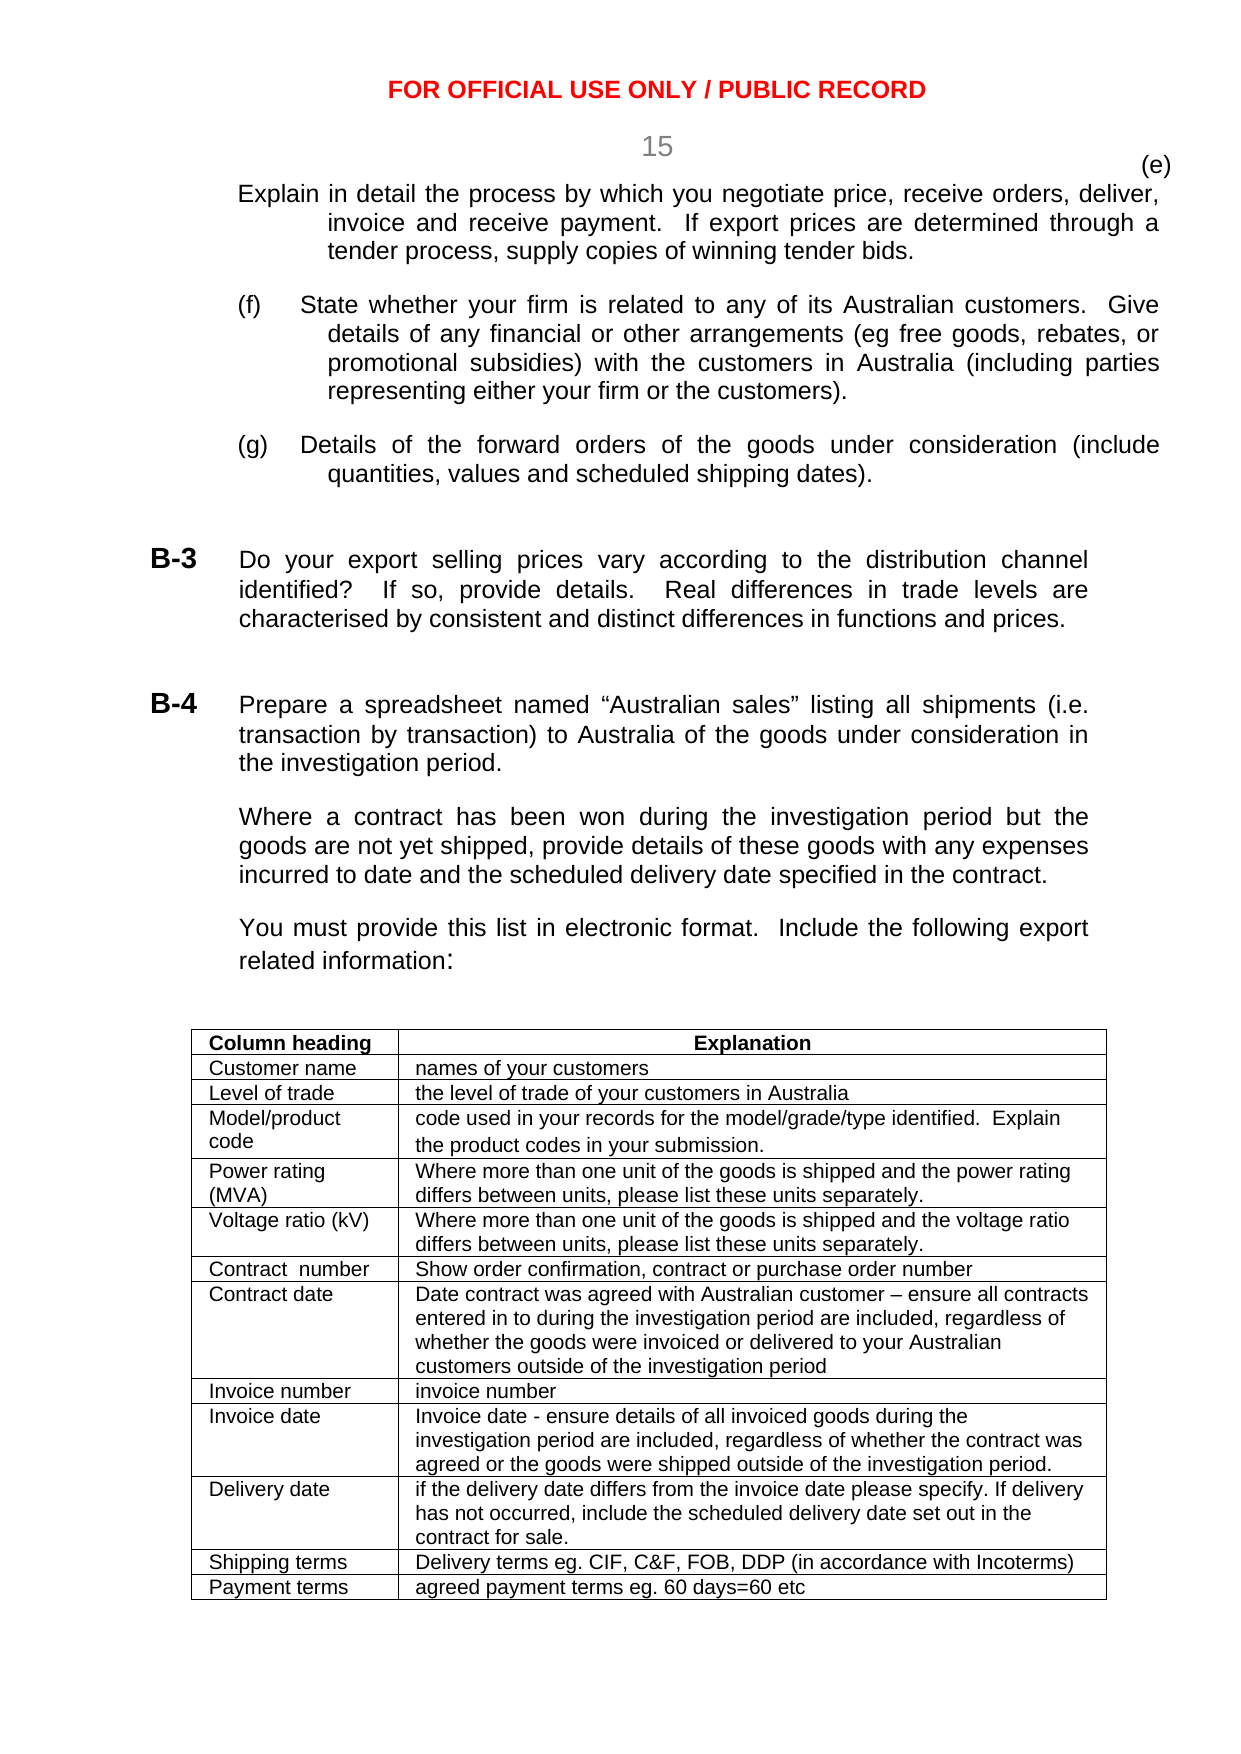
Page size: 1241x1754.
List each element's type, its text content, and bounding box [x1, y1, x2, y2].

text You must provide this list in electronic format. Include the following export related information: [239, 913, 1090, 976]
text Details of the forward orders of the goods under consideration (include quantities, values and scheduled shipping dates). [237, 430, 1161, 487]
table_cell Delivery terms eg. CIF, C&F, FOB, DDP (in accordance with Incoterms) [399, 1550, 1106, 1574]
table_cell Power rating (MVA) [192, 1159, 398, 1207]
table_cell agreed payment terms eg. 60 days=60 etc [399, 1575, 1106, 1599]
table_cell Level of trade [192, 1080, 398, 1104]
text State whether your firm is related to any of its Australian customers. Give details of any financial or other arrangements (eg free goods, rebates, or promotional subsidies) with the customers in (including parties representing either your firm or the customers). [237, 290, 1161, 405]
table_cell Where more than one unit of the goods is shipped and the power rating differs between units, please list these units separately. [399, 1159, 1106, 1207]
table_cell if the delivery date differs from the invoice date please specify. If delivery has not occurred, include the scheduled delivery date set out in the contract for sale. [399, 1477, 1106, 1549]
table_cell invoice number [399, 1379, 1106, 1403]
table_cell Contract number [192, 1257, 398, 1281]
table_cell Shipping terms [192, 1550, 398, 1574]
table_cell code used in your records for the model/grade/type identified. Explain the product codes in your submission. [399, 1105, 1106, 1158]
table_cell Contract date [192, 1282, 398, 1378]
table_cell Invoice date - ensure details of all invoiced goods during the investigation period are included, regardless of whether the contract was agreed or the goods were shipped outside of the investigation period. [399, 1404, 1106, 1476]
table_header Explanation [399, 1030, 1106, 1054]
table_cell Invoice number [192, 1379, 398, 1403]
table_header Column heading [192, 1030, 398, 1054]
table_cell Invoice date [192, 1404, 398, 1476]
table_cell names of your customers [399, 1055, 1106, 1079]
table_cell Show order confirmation, contract or purchase order number [399, 1257, 1106, 1281]
table_cell Customer name [192, 1055, 398, 1079]
table_cell Payment terms [192, 1575, 398, 1599]
text Where a contract has been won during the investigation period but the goods are not yet shipped, provide details of these goods with any expenses incurred to date and the scheduled delivery date specified in the contract. [239, 802, 1090, 888]
table_cell Model/product code [192, 1105, 398, 1158]
table_cell Voltage ratio (kV) [192, 1208, 398, 1256]
text Explain in detail the process by which you negotiate price, receive orders, deliver, invoice and receive payment. If export prices are determined through a tender process, supply copies of winning tender bids. [237, 150, 1161, 265]
table_cell the level of trade of your customers in [399, 1080, 1106, 1104]
text B-3 Do your export selling prices vary according to the distribution channel identified? If so, provide details. Real differences in trade levels are characterised by consistent and distinct differences in functions and prices. [150, 541, 1090, 632]
table_cell Date contract was agreed with Australian customer – ensure all contracts entered in to during the investigation period are included, regardless of whether the goods were invoiced or delivered to your Australian customers outside of the investigation period [399, 1282, 1106, 1378]
table_cell Where more than one unit of the goods is shipped and the voltage ratio differs between units, please list these units separately. [399, 1208, 1106, 1256]
text B-4 Prepare a spreadsheet named “Australian sales” listing all shipments (i.e. transaction by transaction) to of the goods under consideration in the investigation period. [150, 686, 1090, 777]
table_cell Delivery date [192, 1477, 398, 1549]
